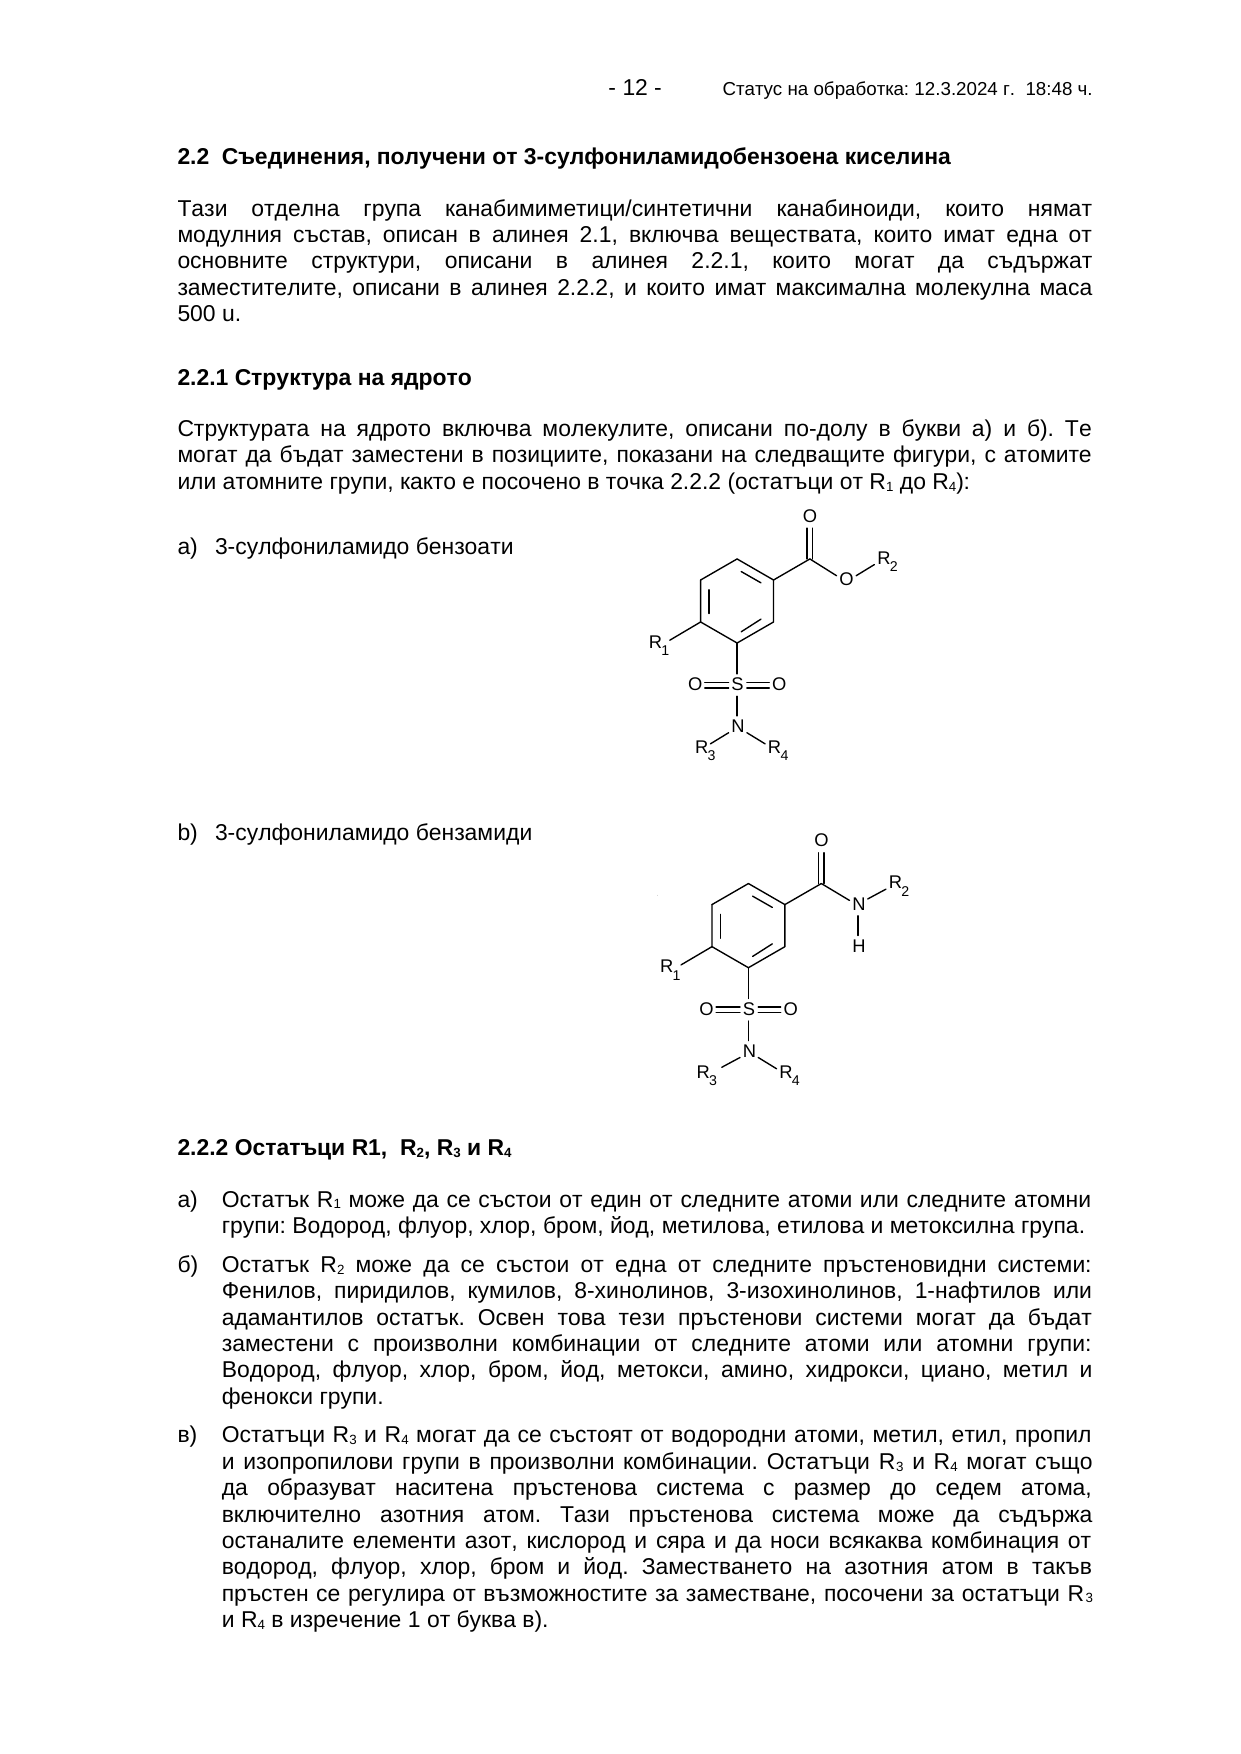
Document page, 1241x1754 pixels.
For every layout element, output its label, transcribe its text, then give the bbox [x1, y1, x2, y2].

text 2.2.2 Остатъци R1, R2, R3 и R4 [177, 1134, 1093, 1161]
text Структурата на ядрото включва молекулите, описани по-долу в букви а) и б). Те могат да бъдат заместени в позициите, показани на следващите фигури, с атомите или атомните групи, както е посочено в точка 2.2.2 (остатъци от R1 до R4): [177, 415, 1093, 494]
text a) Остатък R1 може да се състои от един от следните атоми или следните атомни групи: Водород, флуор, хлор, бром, йод, метилова, етилова и метоксилна група. [177, 1186, 1093, 1238]
text в) Остатъци R3 и R4 могат да се състоят от водородни атоми, метил, етил, пропил и изопропилови групи в произволни комбинации. Остатъци R3 и R4 могат също да образуват наситена пръстенова система с размер до седем атома, включително азотния атом. Тази пръстенова система може да съдържа останалите елементи азот, кислород и сяра и да носи всякаква комбинация от водород, флуор, хлор, бром и йод. Заместването на азотния атом в такъв пръстен се регулира от възможностите за заместване, посочени за остатъци R3 и R4 в изречение 1 от буква в). [177, 1421, 1093, 1632]
text Тази отделна група канабимиметици/синтетични канабиноиди, които нямат модулния състав, описан в алинея 2.1, включва веществата, които имат една от основните структури, описани в алинея 2.2.1, които могат да съдържат заместителите, описани в алинея 2.2.2, и които имат максимална молекулна маса 500 u. [177, 194, 1093, 326]
list 3-сулфониламидо бензоати [177, 533, 806, 586]
list 3-сулфониламидо бензамиди [177, 819, 1093, 845]
list 3-сулфониламидо бензоати [775, 533, 1093, 586]
text 2.2 Съединения, получени от 3-сулфониламидобензоена киселина [177, 143, 1093, 169]
text 2.2.1 Структура на ядрото [177, 364, 1093, 390]
text б) Остатък R2 може да се състои от една от следните пръстеновидни системи: Фенилов, пиридилов, кумилов, 8-хинолинов, 3-изохинолинов, 1-нафтилов или адамантилов остатък. Освен това тези пръстенови системи могат да бъдат заместени с произволни комбинации от следните атоми или атомни групи: Водород, флуор, хлор, бром, йод, метокси, амино, хидрокси, циано, метил и фенокси групи. [177, 1251, 1093, 1409]
